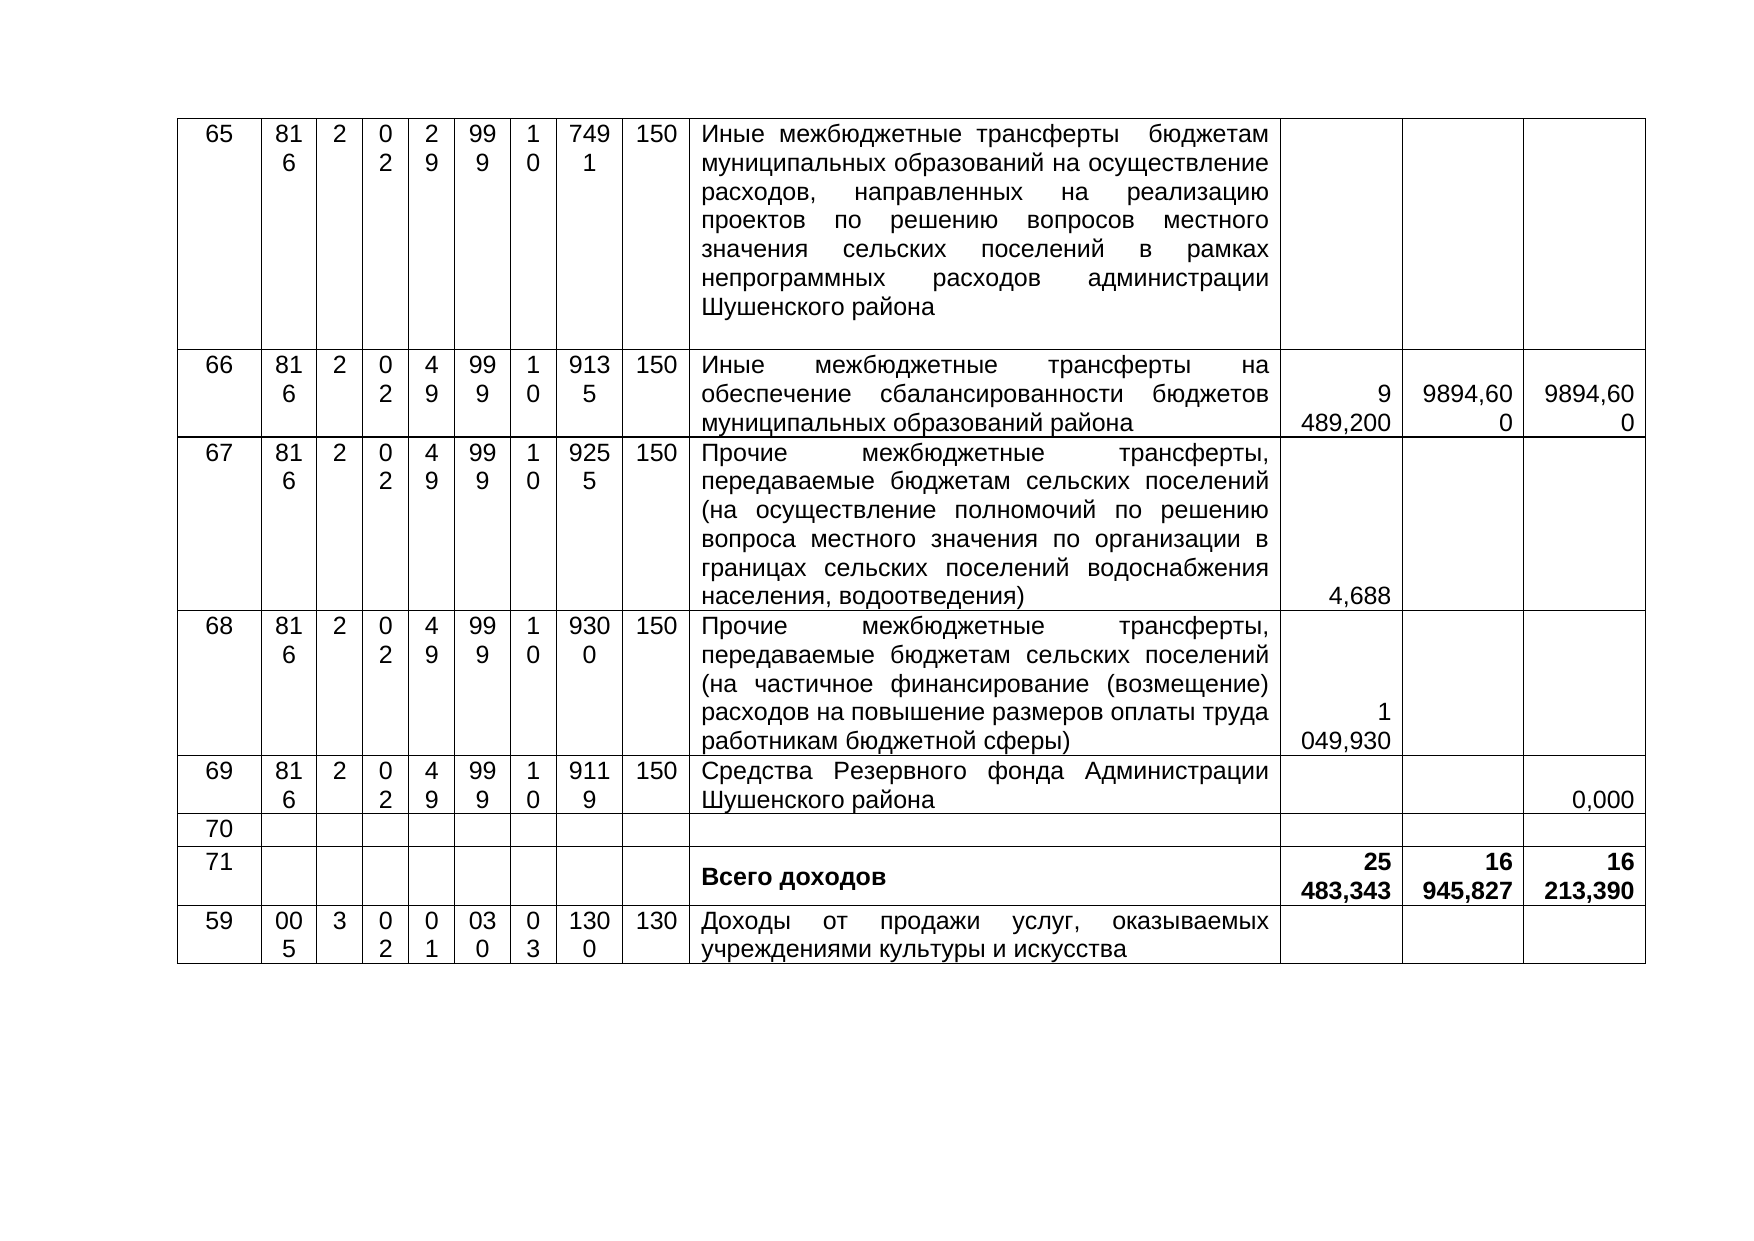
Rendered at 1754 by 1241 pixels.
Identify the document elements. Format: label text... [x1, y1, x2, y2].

table_cell Прочие межбюджетные трансферты, передаваемые бюджетам сельских поселений (на частичное финансирование (возмещение) расходов на повышение размеров оплаты труда работникам бюджетной сферы) [690, 611, 1280, 755]
table_cell [511, 847, 556, 905]
table_cell 999 [455, 350, 510, 436]
table_cell 130 [623, 906, 689, 963]
table_cell 9255 [557, 438, 622, 610]
table_cell [1524, 611, 1645, 755]
table_cell 16 945,827 [1403, 847, 1523, 905]
table_cell 150 [623, 350, 689, 436]
table_cell [1403, 438, 1523, 610]
table_cell 816 [262, 611, 316, 755]
table_cell 49 [409, 756, 454, 813]
table_cell 49 [409, 350, 454, 436]
table_cell [262, 847, 316, 905]
table_cell [363, 847, 408, 905]
table_cell 030 [455, 906, 510, 963]
table_cell [455, 814, 510, 846]
table_cell 4,688 [1281, 438, 1402, 610]
table_cell 16 213,390 [1524, 847, 1645, 905]
table_cell [1281, 756, 1402, 813]
table_cell 70 [178, 814, 261, 846]
table_cell 2 [317, 119, 362, 349]
table_cell 2 [317, 611, 362, 755]
table_cell 150 [623, 438, 689, 610]
table_cell [1524, 119, 1645, 349]
table_cell 150 [623, 119, 689, 349]
table_cell 816 [262, 756, 316, 813]
table_cell Всего доходов [690, 847, 1280, 905]
table_cell [1281, 906, 1402, 963]
table_cell 9300 [557, 611, 622, 755]
table_cell 66 [178, 350, 261, 436]
table_cell 816 [262, 438, 316, 610]
table_cell 150 [623, 611, 689, 755]
table_cell [557, 847, 622, 905]
table_cell 29 [409, 119, 454, 349]
table_cell 7491 [557, 119, 622, 349]
table_cell 69 [178, 756, 261, 813]
table_cell [1281, 814, 1402, 846]
table_cell 02 [363, 756, 408, 813]
table_cell 01 [409, 906, 454, 963]
table_cell 1 049,930 [1281, 611, 1402, 755]
table_cell 2 [317, 350, 362, 436]
table_cell [1403, 611, 1523, 755]
table_cell [1524, 438, 1645, 610]
table_cell [363, 814, 408, 846]
table_cell 9119 [557, 756, 622, 813]
table_cell 2 [317, 438, 362, 610]
table_cell 999 [455, 756, 510, 813]
table_cell [317, 847, 362, 905]
table_cell 10 [511, 611, 556, 755]
table_cell 816 [262, 350, 316, 436]
table_cell 005 [262, 906, 316, 963]
table_cell [1524, 814, 1645, 846]
table_cell [455, 847, 510, 905]
table_cell 65 [178, 119, 261, 349]
table_cell [1403, 119, 1523, 349]
table_cell 03 [511, 906, 556, 963]
table_cell Иные межбюджетные трансферты бюджетам муниципальных образований на осуществление расходов, направленных на реализацию проектов по решению вопросов местного значения сельских поселений в рамках непрограммных расходов администрации Шушенского района [690, 119, 1280, 349]
table_cell 150 [623, 756, 689, 813]
table_cell 59 [178, 906, 261, 963]
table_cell 10 [511, 350, 556, 436]
table_cell 10 [511, 438, 556, 610]
table_cell Доходы от продажи услуг, оказываемых учреждениями культуры и искусства [690, 906, 1280, 963]
table_cell 02 [363, 119, 408, 349]
table_cell 67 [178, 438, 261, 610]
table_cell [623, 814, 689, 846]
table_cell [623, 847, 689, 905]
table_cell 9894,600 [1524, 350, 1645, 436]
table_cell 0,000 [1524, 756, 1645, 813]
table_cell 999 [455, 438, 510, 610]
table_cell 02 [363, 438, 408, 610]
table_cell [557, 814, 622, 846]
table_cell 9 489,200 [1281, 350, 1402, 436]
table_cell 49 [409, 438, 454, 610]
table_cell 02 [363, 906, 408, 963]
table_cell 25 483,343 [1281, 847, 1402, 905]
table_cell 816 [262, 119, 316, 349]
table_cell [690, 814, 1280, 846]
table_cell 2 [317, 756, 362, 813]
table_cell 1300 [557, 906, 622, 963]
table_cell [1403, 906, 1523, 963]
table_cell 02 [363, 350, 408, 436]
table_cell [409, 847, 454, 905]
table_cell [1281, 119, 1402, 349]
table_cell 10 [511, 756, 556, 813]
table_cell Прочие межбюджетные трансферты, передаваемые бюджетам сельских поселений (на осуществление полномочий по решению вопроса местного значения по организации в границах сельских поселений водоснабжения населения, водоотведения) [690, 438, 1280, 610]
table_cell [409, 814, 454, 846]
table_cell Иные межбюджетные трансферты на обеспечение сбалансированности бюджетов муниципальных образований района [690, 350, 1280, 436]
table_cell 68 [178, 611, 261, 755]
table_cell 3 [317, 906, 362, 963]
table_cell 999 [455, 119, 510, 349]
table_cell 9135 [557, 350, 622, 436]
table_cell 9894,600 [1403, 350, 1523, 436]
table_cell [1524, 906, 1645, 963]
table_cell [262, 814, 316, 846]
table_cell 71 [178, 847, 261, 905]
table_cell 999 [455, 611, 510, 755]
table_cell [317, 814, 362, 846]
table_cell [1403, 814, 1523, 846]
table_cell 10 [511, 119, 556, 349]
table_cell [1403, 756, 1523, 813]
table_cell [511, 814, 556, 846]
table_cell 49 [409, 611, 454, 755]
table_cell Средства Резервного фонда Администрации Шушенского района [690, 756, 1280, 813]
table_cell 02 [363, 611, 408, 755]
